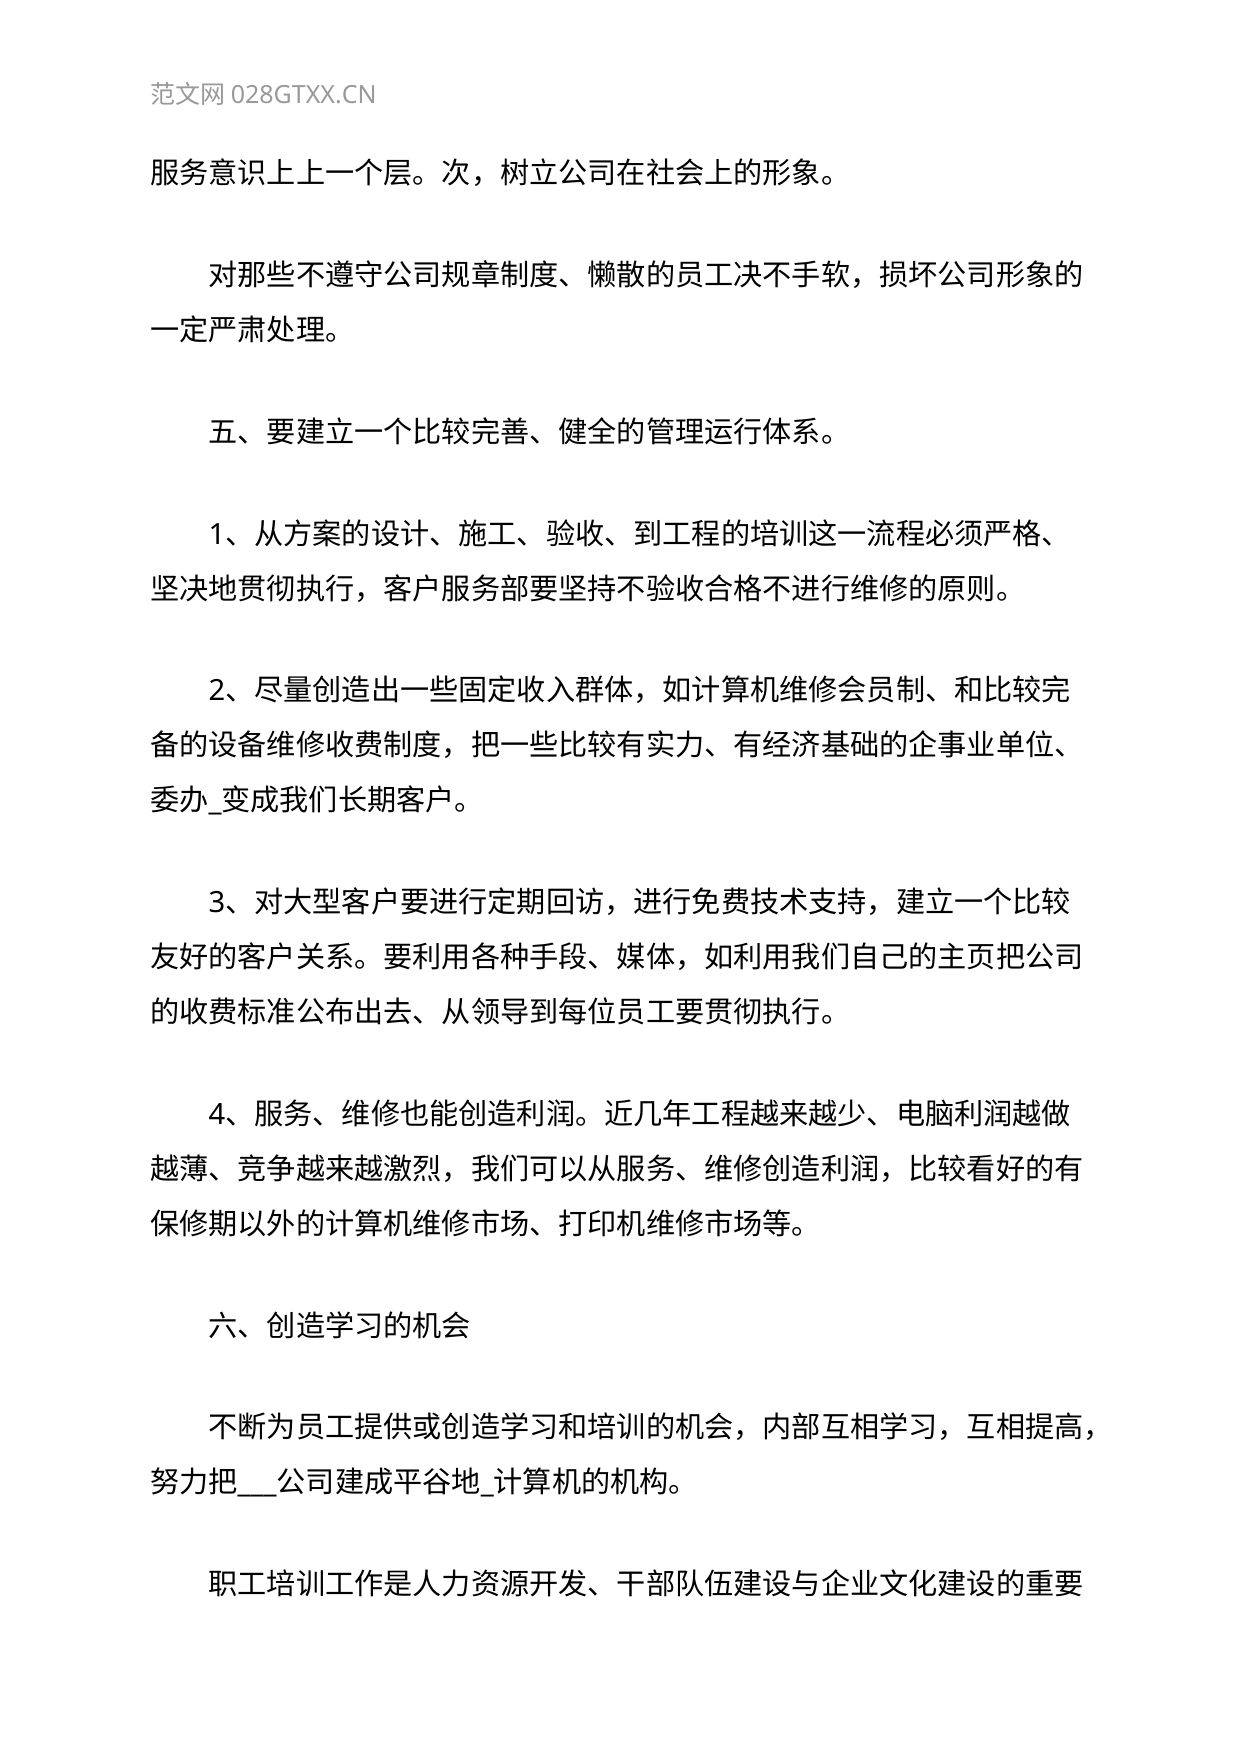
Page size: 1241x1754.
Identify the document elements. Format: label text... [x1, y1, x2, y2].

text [150, 1561, 1090, 1603]
text 2、尽量创造出一些固定收入群体，如计算机维修会员制、和比较完备的设备维修收费制度，把一些比较有实力、有经济基础的企事业单位、委办_变成我们长期客户。 [150, 667, 1090, 819]
text 不断为员工提供或创造学习和培训的机会，内部互相学习，互相提高，努力把___公司建成平谷地_计算机的机构。 [150, 1404, 1090, 1501]
text 六、创造学习的机会 [150, 1302, 1090, 1344]
text 1、从方案的设计、施工、验收、到工程的培训这一流程必须严格、坚决地贯彻执行，客户服务部要坚持不验收合格不进行维修的原则。 [150, 510, 1090, 607]
text 4、服务、维修也能创造利润。近几年工程越来越少、电脑利润越做越薄、竞争越来越激烈，我们可以从服务、维修创造利润，比较看好的有保修期以外的计算机维修市场、打印机维修市场等。 [150, 1091, 1090, 1243]
text 对那些不遵守公司规章制度、懒散的员工决不手软，损坏公司形象的一定严肃处理。 [150, 252, 1090, 349]
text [150, 150, 1090, 192]
text 3、对大型客户要进行定期回访，进行免费技术支持，建立一个比较友好的客户关系。要利用各种手段、媒体，如利用我们自己的主页把公司的收费标准公布出去、从领导到每位员工要贯彻执行。 [150, 879, 1090, 1031]
text 五、要建立一个比较完善、健全的管理运行体系。 [150, 408, 1090, 451]
